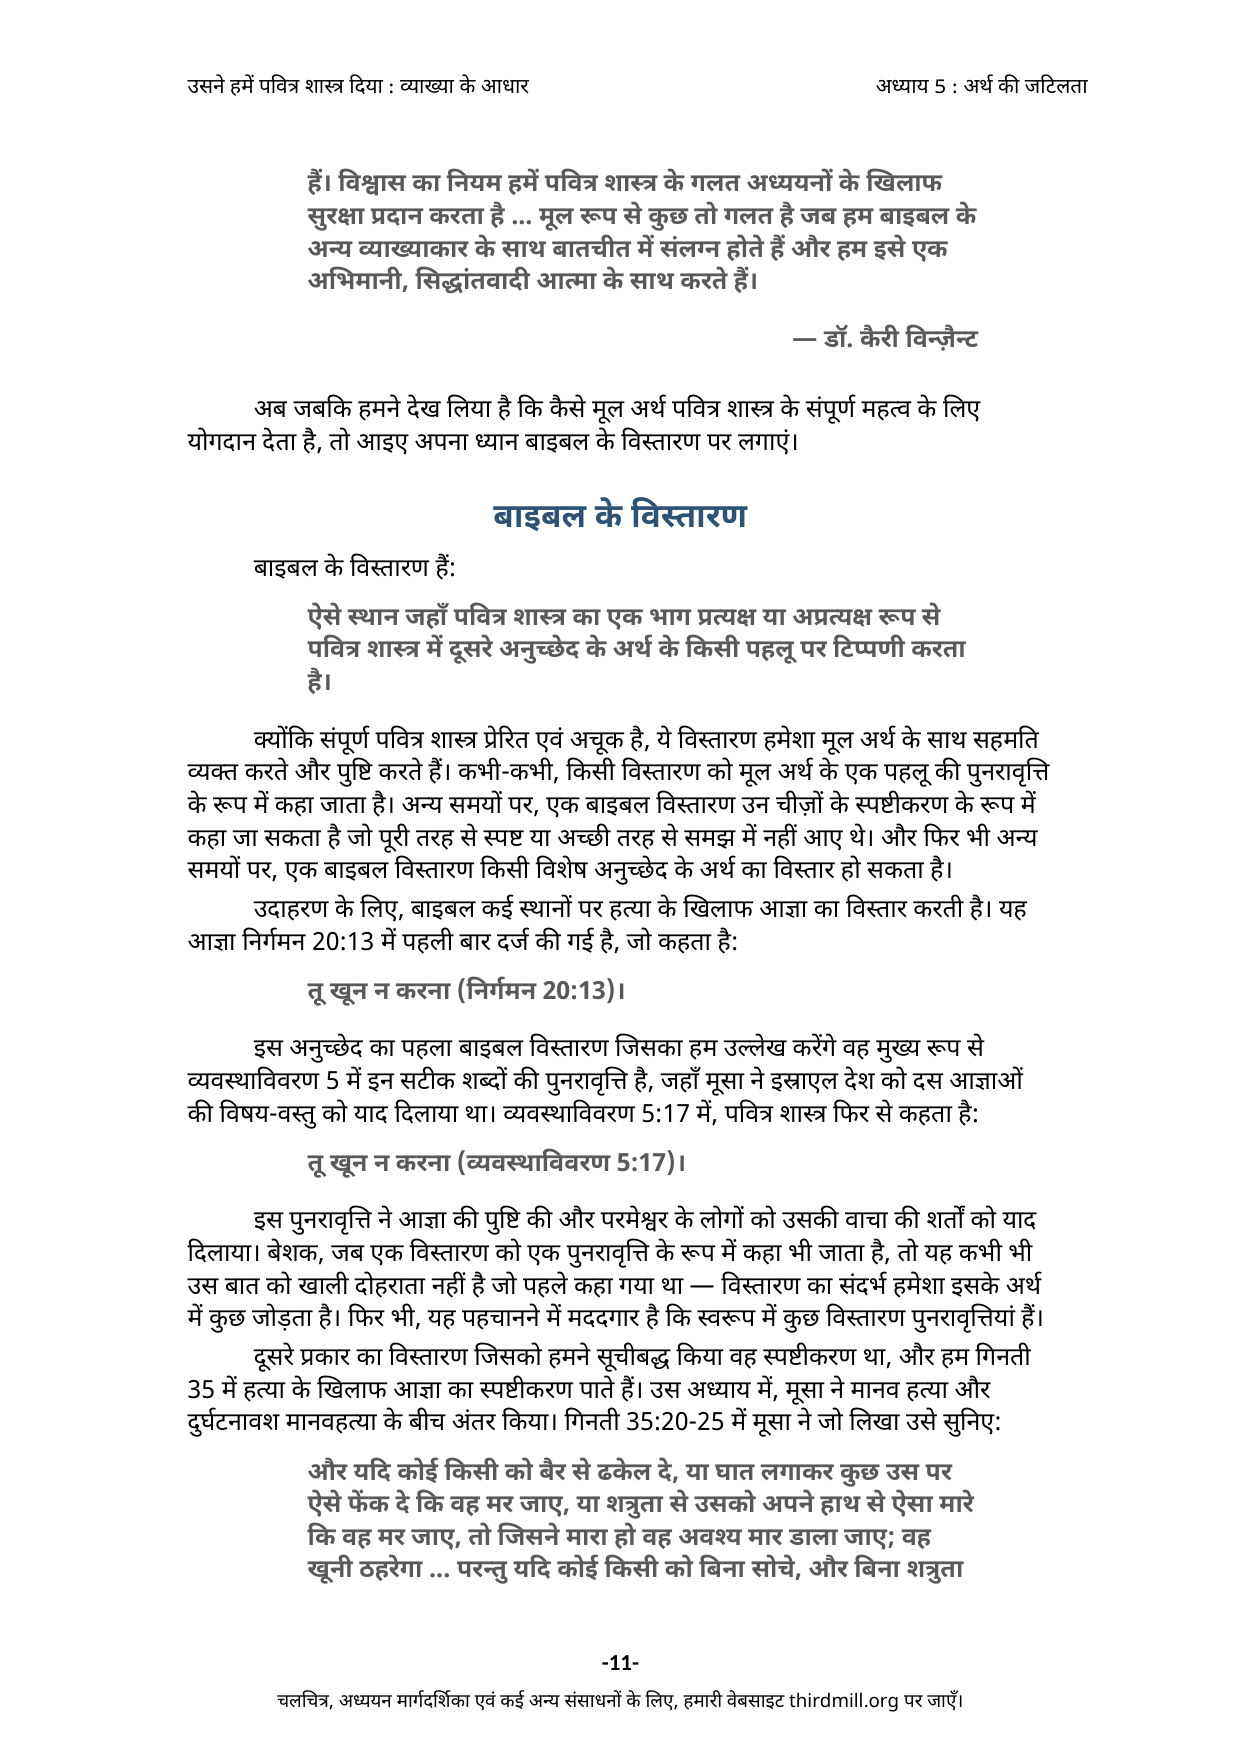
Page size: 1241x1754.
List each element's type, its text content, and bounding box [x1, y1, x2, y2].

text अब जबकि हमने देख लिया है कि कैसे मूल अर्थ पवित्र शास्त्र के संपूर्ण महत्व के लिए योगदान देता है, तो आइए अपना ध्यान बाइबल के विस्तारण पर लगाएं। [187, 395, 1053, 460]
text तू खून न करना (व्यवस्थाविवरण 5:17)। [307, 1149, 978, 1182]
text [307, 1458, 978, 1588]
text तू खून न करना (निर्गमन 20:13)। [307, 977, 978, 1009]
text उदाहरण के लिए, बाइबल कई स्थानों पर हत्या के खिलाफ आज्ञा का विस्तार करती है। यह आज्ञा निर्गमन 20:13 में पहली बार दर्ज की गई है, जो कहता है: [187, 895, 1053, 960]
text इस अनुच्छेद का पहला बाइबल विस्तारण जिसका हम उल्लेख करेंगे वह मुख्य रूप से व्यवस्थाविवरण 5 में इन सटीक शब्दों की पुनरावृत्ति है, जहाँ मूसा ने इस्राएल देश को दस आज्ञाओं की विषय-वस्तु को याद दिलाया था। व्यवस्थाविवरण 5:17 में, पवित्र शास्त्र फिर से कहता है: [187, 1034, 1053, 1132]
text ऐसे स्थान जहाँ पवित्र शास्त्र का एक भाग प्रत्यक्ष या अप्रत्यक्ष रूप से पवित्र शास्त्र में दूसरे अनुच्छेद के अर्थ के किसी पहलू पर टिप्पणी करता है। [307, 603, 978, 701]
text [307, 169, 978, 300]
text दूसरे प्रकार का विस्तारण जिसको हमने सूचीबद्ध किया वह स्पष्टीकरण था, और हम गिनती 35 में हत्या के खिलाफ आज्ञा का स्पष्टीकरण पाते हैं। उस अध्याय में, मूसा ने मानव हत्या और दुर्घटनावश मानवहत्या के बीच अंतर किया। गिनती 35:20-25 में मूसा ने जो लिखा उसे सुनिए: [187, 1343, 1053, 1441]
text इस पुनरावृत्ति ने आज्ञा की पुष्टि की और परमेश्वर के लोगों को उसकी वाचा की शर्तों को याद दिलाया। बेशक, जब एक विस्तारण को एक पुनरावृत्ति के रूप में कहा भी जाता है, तो यह कभी भी उस बात को खाली दोहराता नहीं है जो पहले कहा गया था — विस्तारण का संदर्भ हमेशा इसके अर्थ में कुछ जोड़ता है। फिर भी, यह पहचानने में मददगार है कि स्वरूप में कुछ विस्तारण पुनरावृत्तियां हैं। [187, 1207, 1053, 1337]
text क्योंकि संपूर्ण पवित्र शास्त्र प्रेरित एवं अचूक है, ये विस्तारण हमेशा मूल अर्थ के साथ सहमति व्यक्त करते और पुष्टि करते हैं। कभी-कभी, किसी विस्तारण को मूल अर्थ के एक पहलू की पुनरावृत्ति के रूप में कहा जाता है। अन्य समयों पर, एक बाइबल विस्तारण उन चीज़ों के स्पष्टीकरण के रूप में कहा जा सकता है जो पूरी तरह से स्पष्ट या अच्छी तरह से समझ में नहीं आए थे। और फिर भी अन्य समयों पर, एक बाइबल विस्तारण किसी विशेष अनुच्छेद के अर्थ का विस्तार हो सकता है। [187, 726, 1053, 889]
subtitle बाइबल के विस्तारण [187, 498, 1053, 541]
text बाइबल के विस्तारण हैं: [187, 554, 1053, 586]
text — डॉ. कैरी विन्ज़ैन्ट [187, 325, 978, 357]
